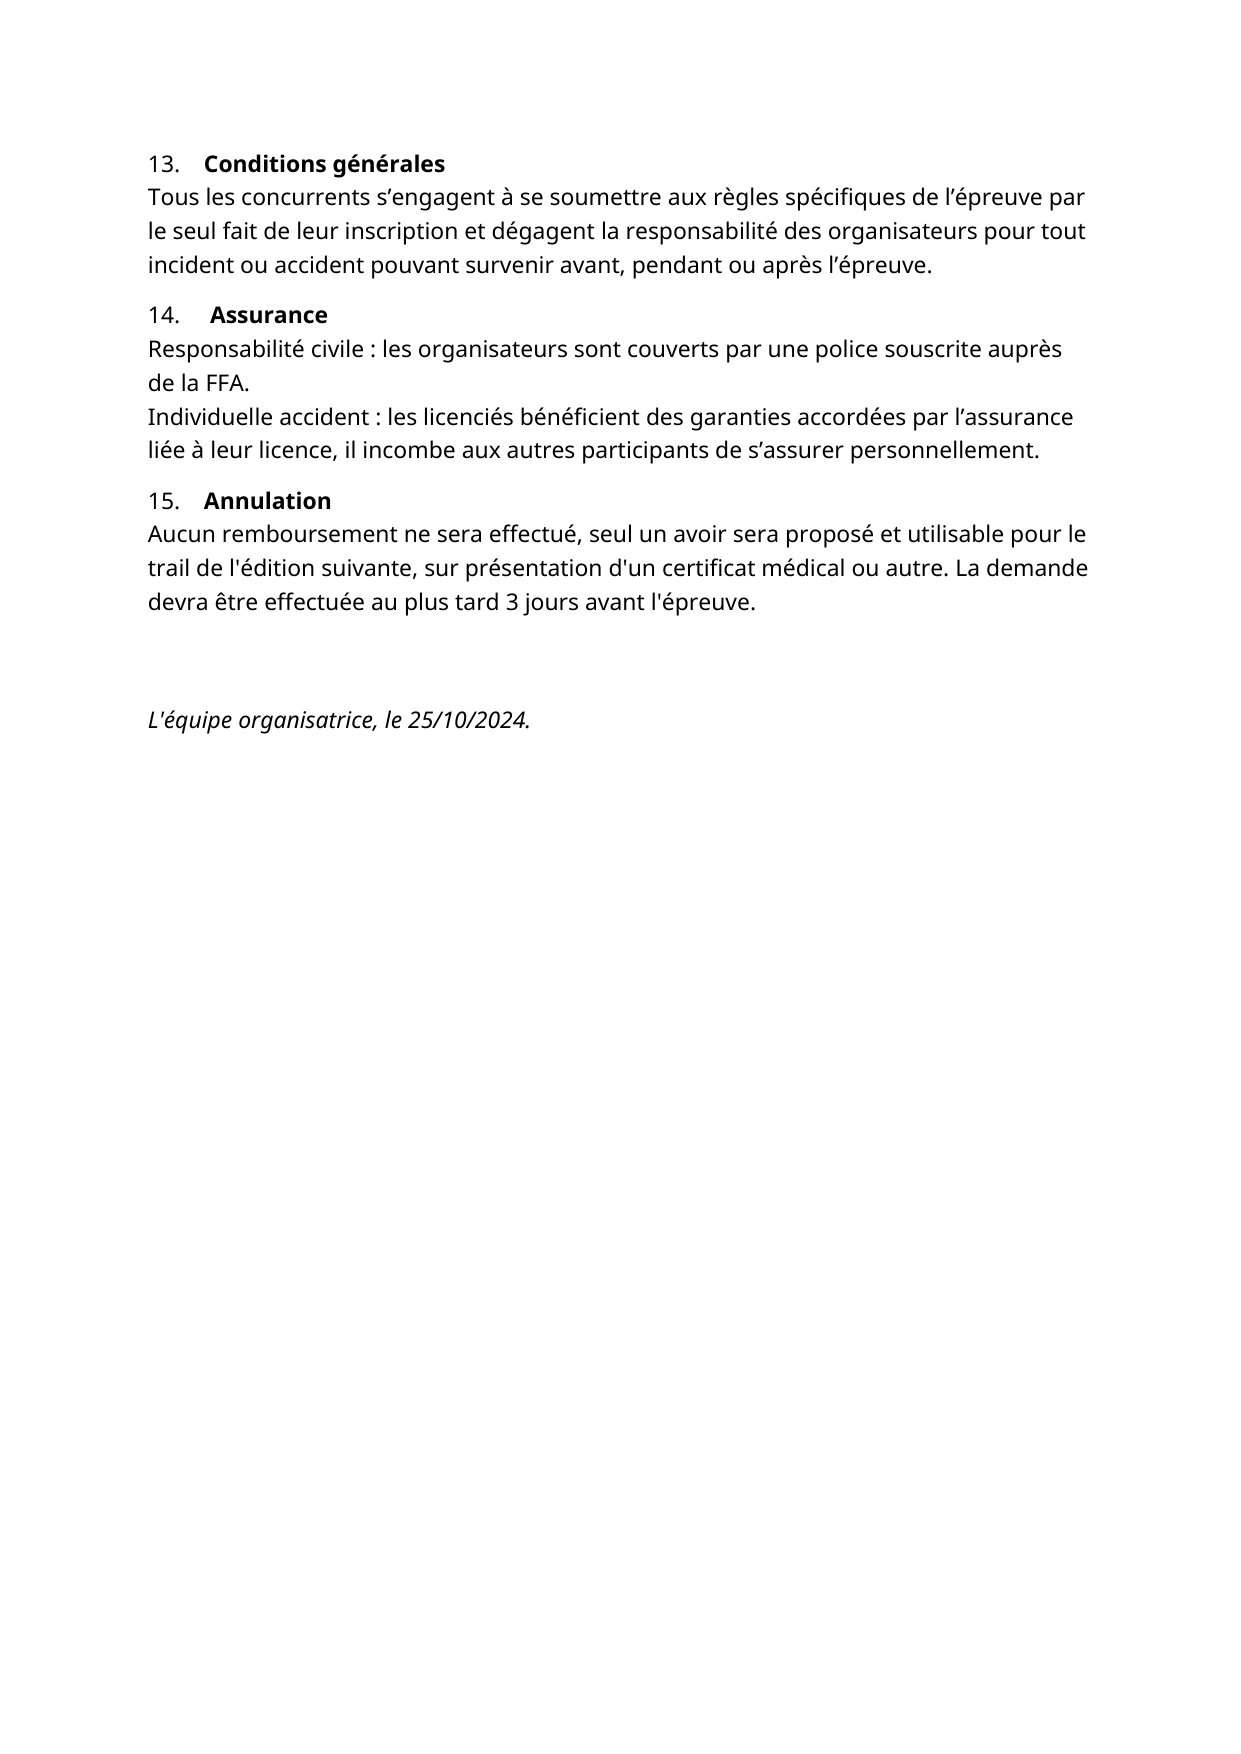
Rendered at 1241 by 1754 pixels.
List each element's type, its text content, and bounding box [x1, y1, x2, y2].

text 14. Assurance Responsabilité civile : les organisateurs sont couverts par une police souscrite auprès de la FFA. Individuelle accident : les licenciés bénéficient des garanties accordées par l’assurance liée à leur licence, il incombe aux autres participants de s’assurer personnellement. [148, 299, 1093, 466]
text L'équipe organisatrice, le 25/10/2024. [148, 704, 1093, 735]
text 13. Conditions générales Tous les concurrents s’engagent à se soumettre aux règles spécifiques de l’épreuve par le seul fait de leur inscription et dégagent la responsabilité des organisateurs pour tout incident ou accident pouvant survenir avant, pendant ou après l’épreuve. [148, 148, 1093, 280]
text 15. Annulation Aucun remboursement ne sera effectué, seul un avoir sera proposé et utilisable pour le trail de l'édition suivante, sur présentation d'un certificat médical ou autre. La demande devra être effectuée au plus tard 3 jours avant l'épreuve. [148, 485, 1093, 685]
